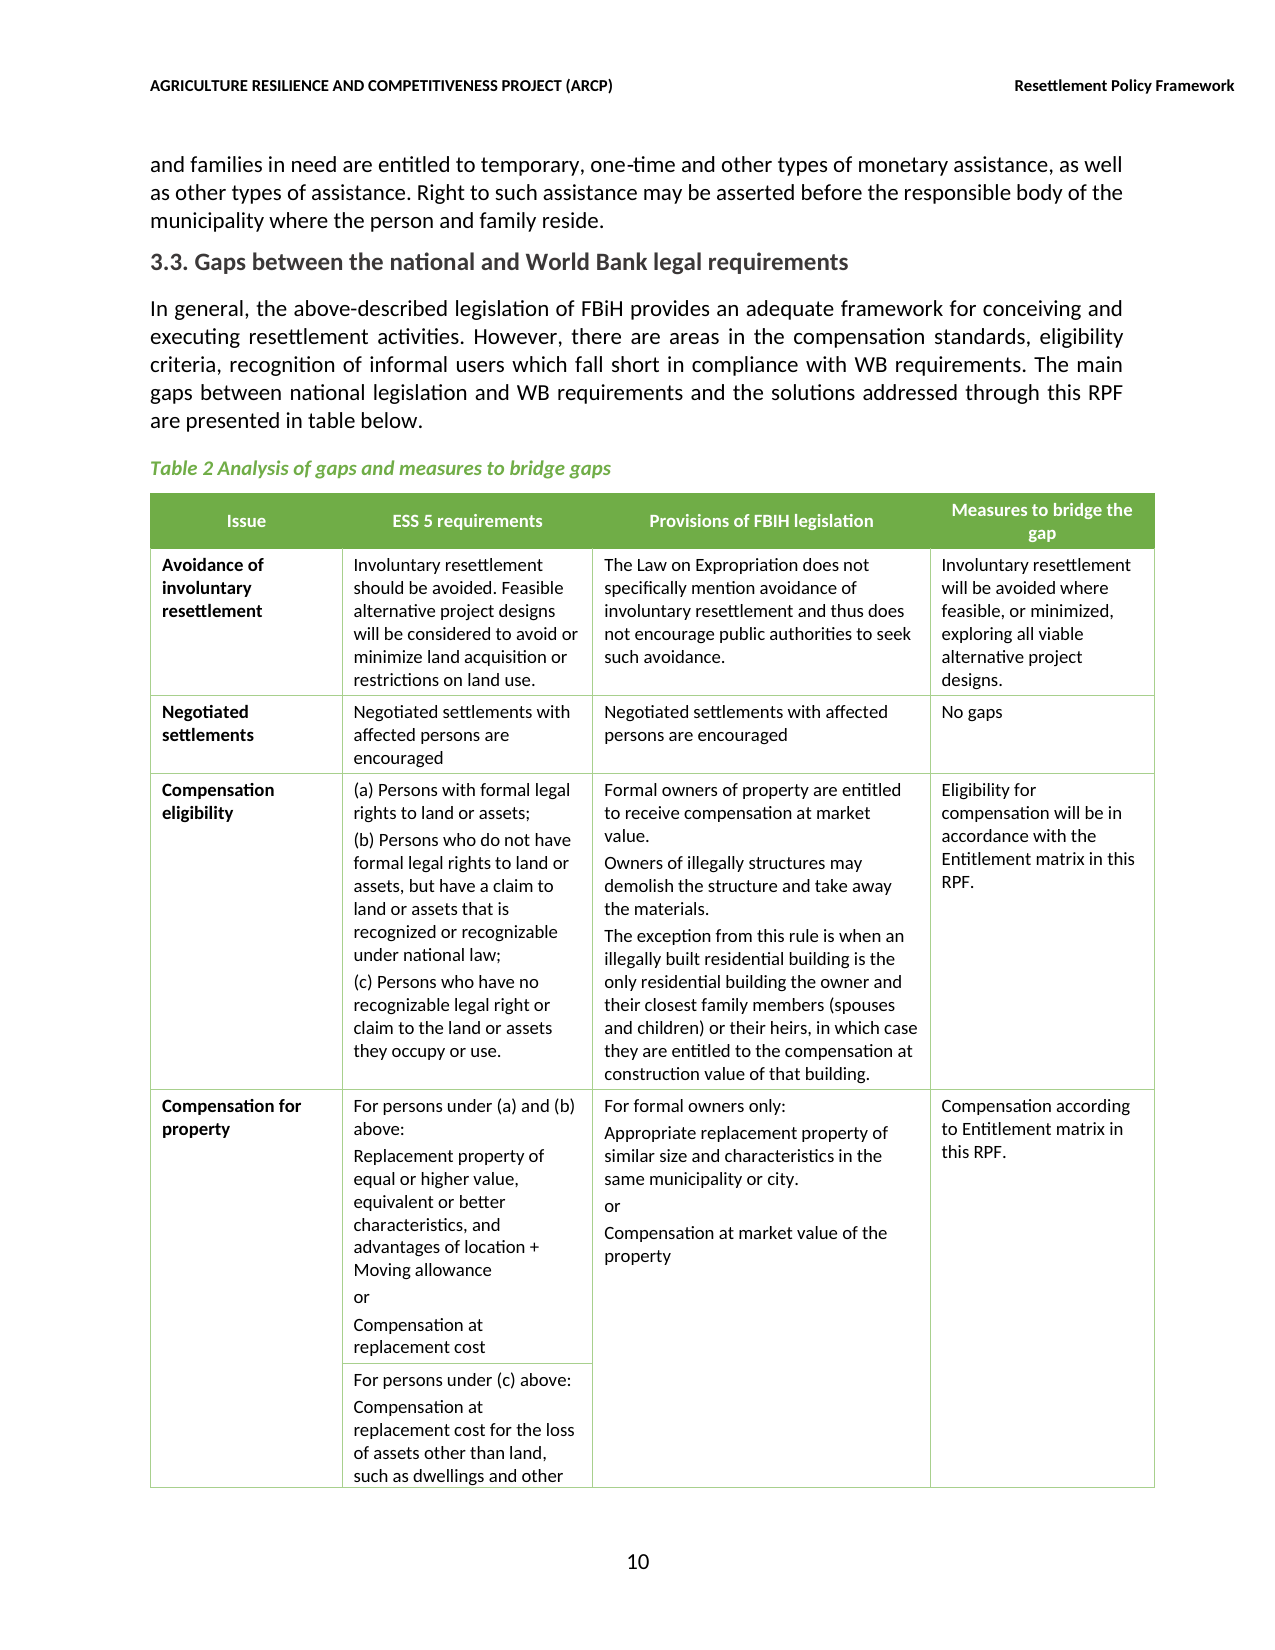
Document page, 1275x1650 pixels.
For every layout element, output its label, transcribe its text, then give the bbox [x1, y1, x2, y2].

table_cell Involuntary resettlement will be avoided where feasible, or minimized, exploring all viable alternative project designs. [931, 549, 1154, 695]
table_cell Compensation for property [151, 1090, 342, 1487]
table_cell Eligibility for compensation will be in accordance with the Entitlement matrix in this RPF. [931, 774, 1154, 1089]
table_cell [343, 1364, 592, 1487]
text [150, 150, 1125, 234]
table_cell Negotiated settlements [151, 696, 342, 773]
table_header Measures to bridge the gap [931, 494, 1154, 548]
text In general, the above-described legislation of FBiH provides an adequate framework for conceiving and executing resettlement activities. However, there are areas in the compensation standards, eligibility criteria, recognition of informal users which fall short in compliance with WB requirements. The main gaps between national legislation and WB requirements and the solutions addressed through this RPF are presented in table below. [150, 294, 1125, 434]
table_cell Compensation according to Entitlement matrix in this RPF. [931, 1090, 1154, 1487]
table_cell Negotiated settlements with affected persons are encouraged [343, 696, 592, 773]
table_cell Compensation eligibility [151, 774, 342, 1089]
table_cell For persons under (a) and (b) above: Replacement property of equal or higher value, equivalent or better characteristics, and advantages of location + Moving allowance or Compensation at replacement cost [343, 1090, 592, 1363]
table_header ESS 5 requirements [343, 494, 592, 548]
table_cell (a) Persons with formal legal rights to land or assets; (b) Persons who do not have formal legal rights to land or assets, but have a claim to land or assets that is recognized or recognizable under national law; (c) Persons who have no recognizable legal right or claim to the land or assets they occupy or use. [343, 774, 592, 1089]
table_cell Avoidance of involuntary resettlement [151, 549, 342, 695]
table_cell No gaps [931, 696, 1154, 773]
table_cell Negotiated settlements with affected persons are encouraged [593, 696, 930, 773]
subtitle 3.3. Gaps between the national and World Bank legal requirements [150, 247, 1125, 277]
table_cell The Law on Expropriation does not specifically mention avoidance of involuntary resettlement and thus does not encourage public authorities to seek such avoidance. [593, 549, 930, 695]
table_header Issue [151, 494, 342, 548]
table_cell For formal owners only: Appropriate replacement property of similar size and characteristics in the same municipality or city. or Compensation at market value of the property [593, 1090, 930, 1487]
table_cell Involuntary resettlement should be avoided. Feasible alternative project designs will be considered to avoid or minimize land acquisition or restrictions on land use. [343, 549, 592, 695]
table_cell Formal owners of property are entitled to receive compensation at market value. Owners of illegally structures may demolish the structure and take away the materials. The exception from this rule is when an illegally built residential building is the only residential building the owner and their closest family members (spouses and children) or their heirs, in which case they are entitled to the compensation at construction value of that building. [593, 774, 930, 1089]
table_header Provisions of FBIH legislation [593, 494, 930, 548]
text Table 2 Analysis of gaps and measures to bridge gaps [150, 455, 1125, 480]
